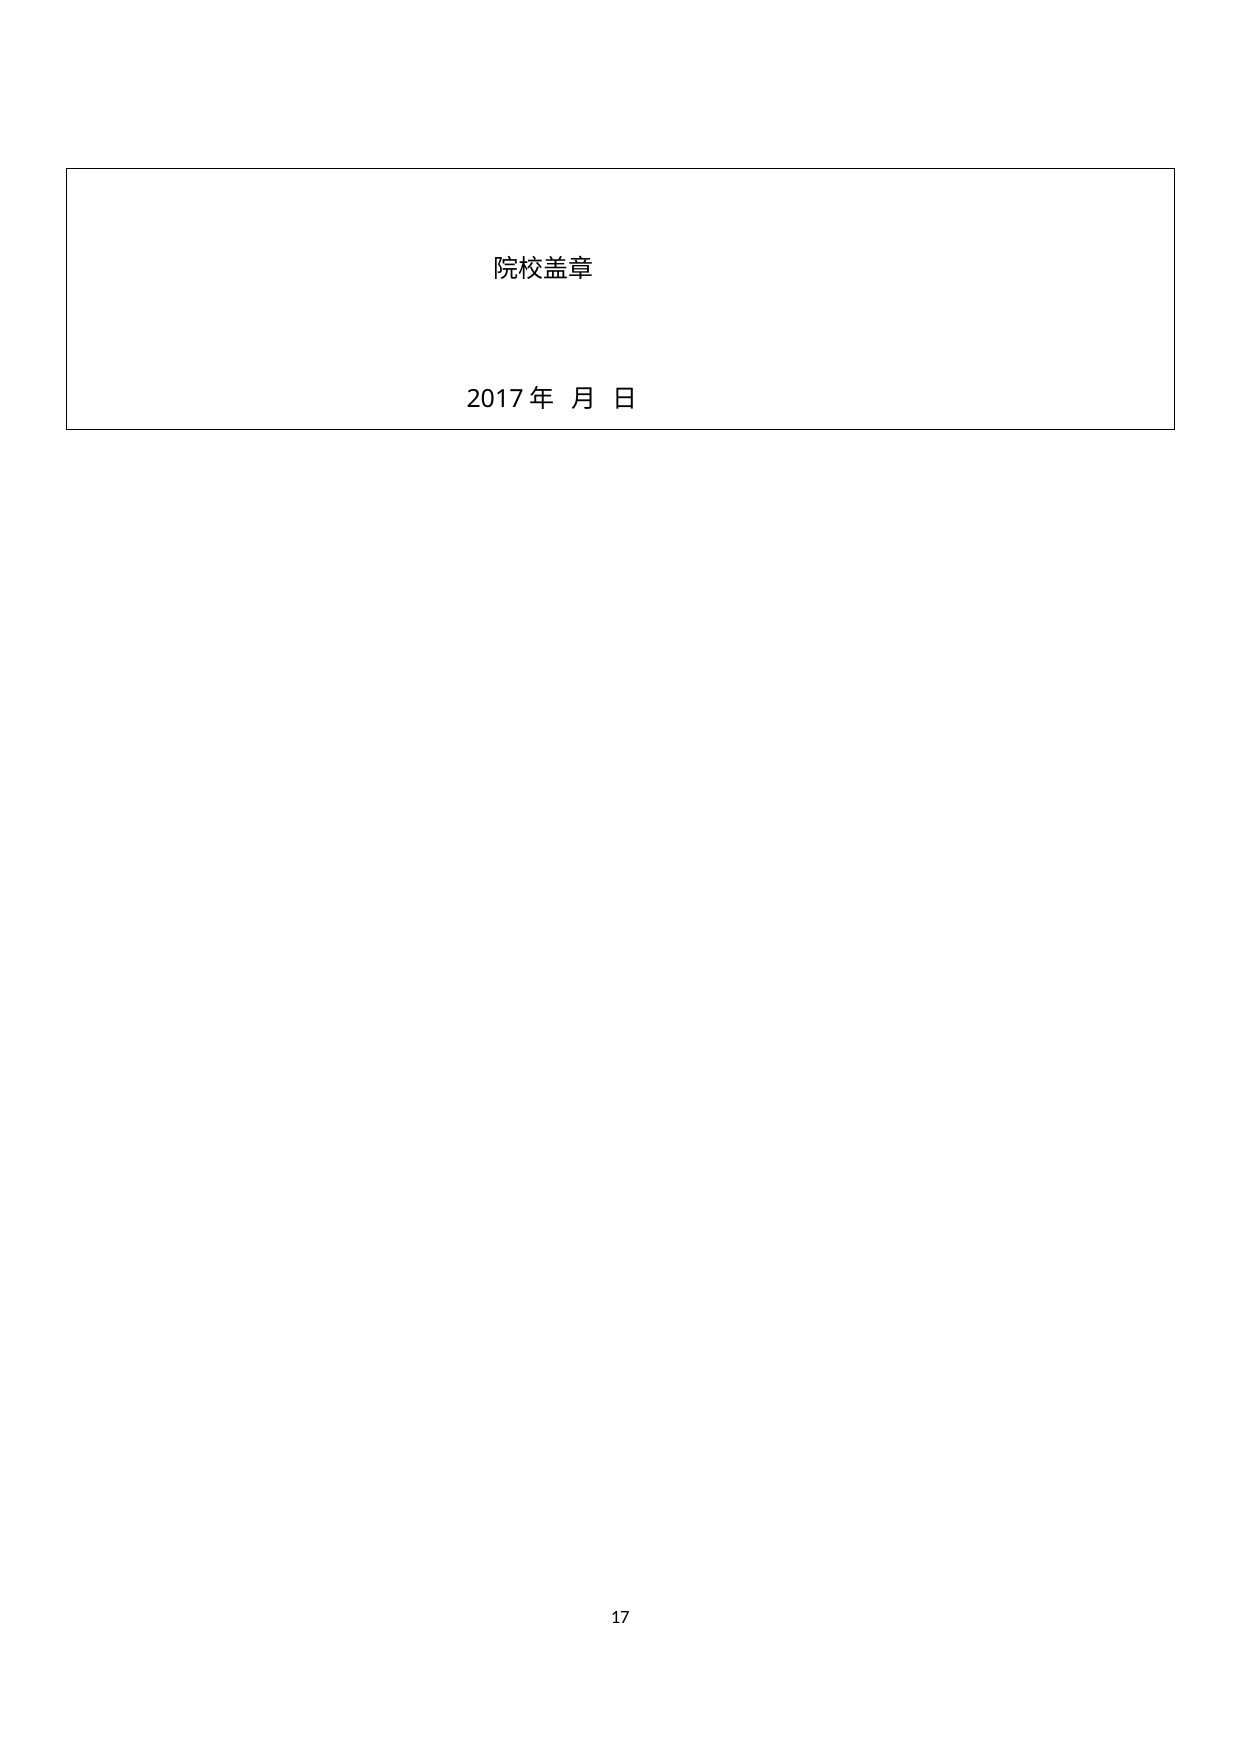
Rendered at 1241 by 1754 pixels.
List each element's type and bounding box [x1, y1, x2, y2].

table_cell [67, 169, 1174, 429]
